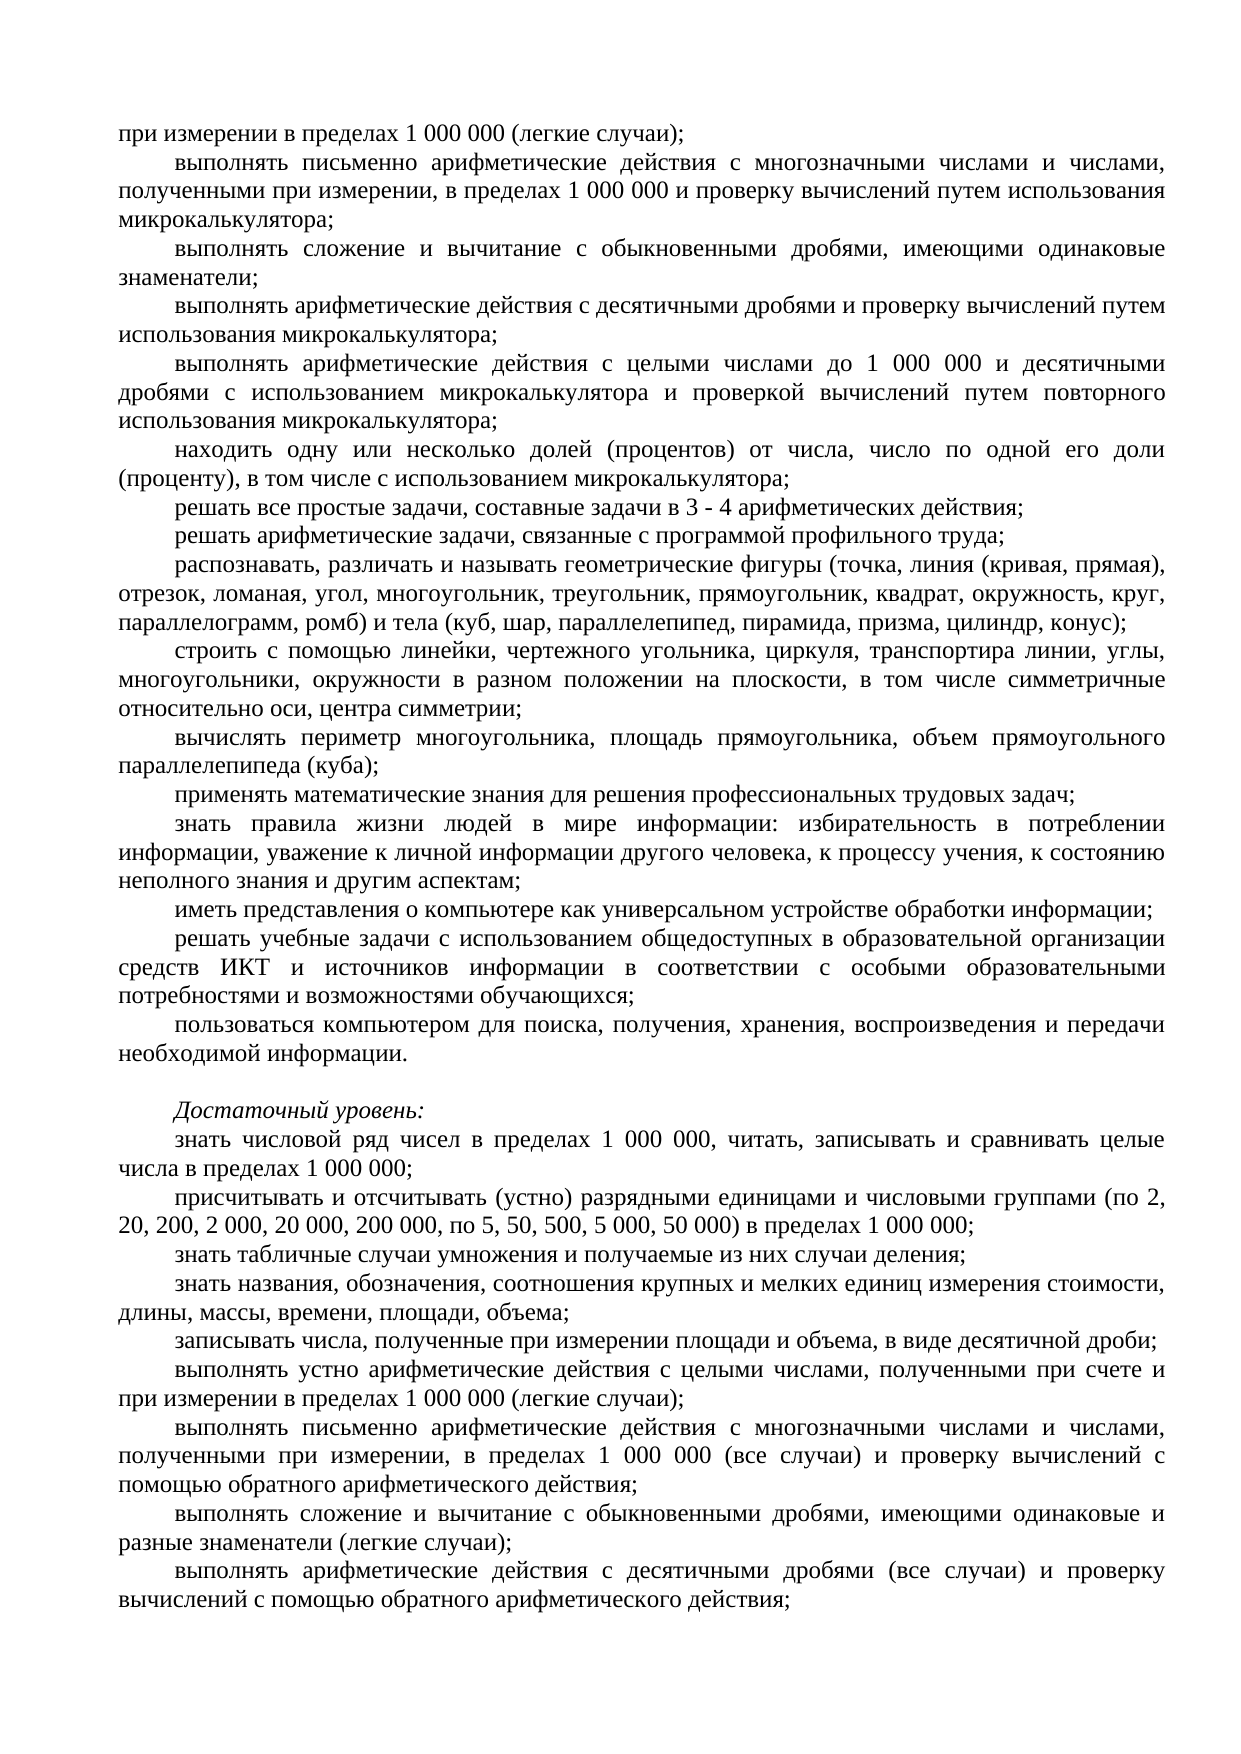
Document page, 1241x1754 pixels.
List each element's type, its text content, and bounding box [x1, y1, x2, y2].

text решать все простые задачи, составные задачи в 3 - 4 арифметических действия; [118, 492, 1167, 521]
text знать правила жизни людей в мире информации: избирательность в потреблении информации, уважение к личной информации другого человека, к процессу учения, к состоянию неполного знания и другим аспектам; [118, 808, 1167, 894]
text применять математические знания для решения профессиональных трудовых задач; [118, 779, 1167, 808]
text знать названия, обозначения, соотношения крупных и мелких единиц измерения стоимости, длины, массы, времени, площади, объема; [118, 1268, 1167, 1326]
text присчитывать и отсчитывать (устно) разрядными единицами и числовыми группами (по 2, 20, 200, 2 000, 20 000, 200 000, по 5, 50, 500, 5 000, 50 000) в пределах 1 000 000; [118, 1182, 1167, 1239]
text выполнять письменно арифметические действия с многозначными числами и числами, полученными при измерении, в пределах 1 000 000 (все случаи) и проверку вычислений с помощью обратного арифметического действия; [118, 1412, 1167, 1498]
text записывать числа, полученные при измерении площади и объема, в виде десятичной дроби; [118, 1326, 1167, 1354]
text распознавать, различать и называть геометрические фигуры (точка, линия (кривая, прямая), отрезок, ломаная, угол, многоугольник, треугольник, прямоугольник, квадрат, окружность, круг, параллелограмм, ромб) и тела (куб, шар, параллелепипед, пирамида, призма, цилиндр, конус); [118, 549, 1167, 636]
text решать учебные задачи с использованием общедоступных в образовательной организации средств ИКТ и источников информации в соответствии с особыми образовательными потребностями и возможностями обучающихся; [118, 923, 1167, 1009]
text вычислять периметр многоугольника, площадь прямоугольника, объем прямоугольного параллелепипеда (куба); [118, 722, 1167, 779]
text знать числовой ряд чисел в пределах 1 000 000, читать, записывать и сравнивать целые числа в пределах 1 000 000; [118, 1124, 1167, 1182]
text выполнять сложение и вычитание с обыкновенными дробями, имеющими одинаковые и разные знаменатели (легкие случаи); [118, 1498, 1167, 1556]
text строить с помощью линейки, чертежного угольника, циркуля, транспортира линии, углы, многоугольники, окружности в разном положении на плоскости, в том числе симметричные относительно оси, центра симметрии; [118, 636, 1167, 722]
text выполнять сложение и вычитание с обыкновенными дробями, имеющими одинаковые знаменатели; [118, 233, 1167, 291]
text выполнять арифметические действия с целыми числами до 1 000 000 и десятичными дробями с использованием микрокалькулятора и проверкой вычислений путем повторного использования микрокалькулятора; [118, 348, 1167, 434]
text иметь представления о компьютере как универсальном устройстве обработки информации; [118, 894, 1167, 923]
text пользоваться компьютером для поиска, получения, хранения, воспроизведения и передачи необходимой информации. [118, 1009, 1167, 1067]
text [118, 118, 1167, 147]
text выполнять письменно арифметические действия с многозначными числами и числами, полученными при измерении, в пределах 1 000 000 и проверку вычислений путем использования микрокалькулятора; [118, 147, 1167, 233]
text выполнять устно арифметические действия с целыми числами, полученными при счете и при измерении в пределах 1 000 000 (легкие случаи); [118, 1354, 1167, 1412]
text Достаточный уровень: [118, 1096, 1167, 1124]
text выполнять арифметические действия с десятичными дробями (все случаи) и проверку вычислений с помощью обратного арифметического действия; [118, 1556, 1167, 1613]
text находить одну или несколько долей (процентов) от числа, число по одной его доли (проценту), в том числе с использованием микрокалькулятора; [118, 434, 1167, 492]
text выполнять арифметические действия с десятичными дробями и проверку вычислений путем использования микрокалькулятора; [118, 291, 1167, 348]
text знать табличные случаи умножения и получаемые из них случаи деления; [118, 1239, 1167, 1268]
text решать арифметические задачи, связанные с программой профильного труда; [118, 521, 1167, 549]
